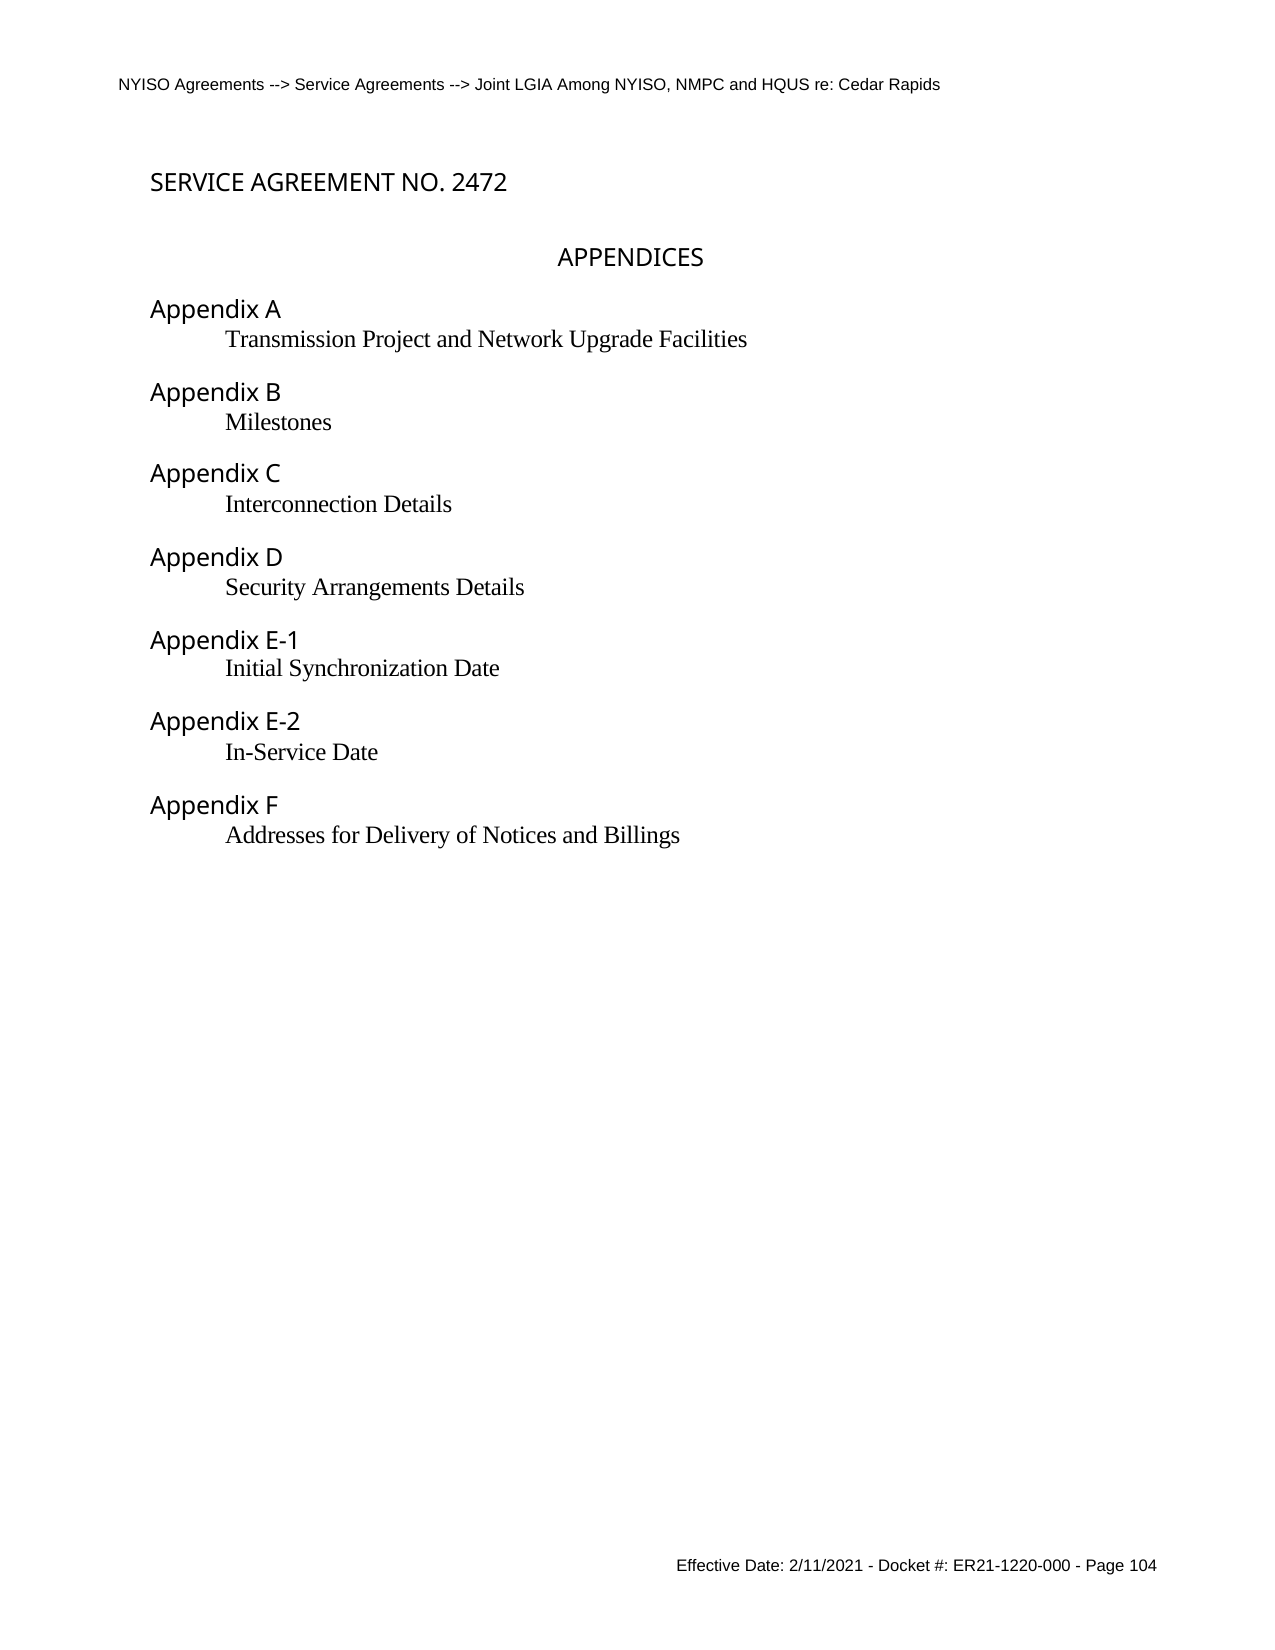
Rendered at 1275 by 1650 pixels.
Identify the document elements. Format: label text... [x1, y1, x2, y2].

text Addresses for Delivery of Notices and Billings [225, 820, 1275, 849]
text Appendix C [150, 460, 1275, 489]
text Appendix B [150, 379, 1275, 407]
text Security Arrangements Details [225, 572, 1275, 601]
text In-Service Date [225, 737, 1275, 766]
text Transmission Project and Network Upgrade Facilities [225, 324, 1275, 353]
text SERVICE AGREEMENT NO. 2472 [150, 168, 1275, 197]
text Milestones [225, 408, 1275, 437]
text Initial Synchronization Date [225, 655, 1275, 682]
text Appendix D [150, 543, 1275, 572]
text Interconnection Details [225, 489, 1275, 518]
text APPENDICES [150, 243, 1275, 272]
text Appendix E-2 [150, 708, 1275, 737]
text Appendix F [150, 791, 1275, 820]
text Appendix A [150, 295, 1275, 324]
text Appendix E-1 [150, 627, 1275, 655]
